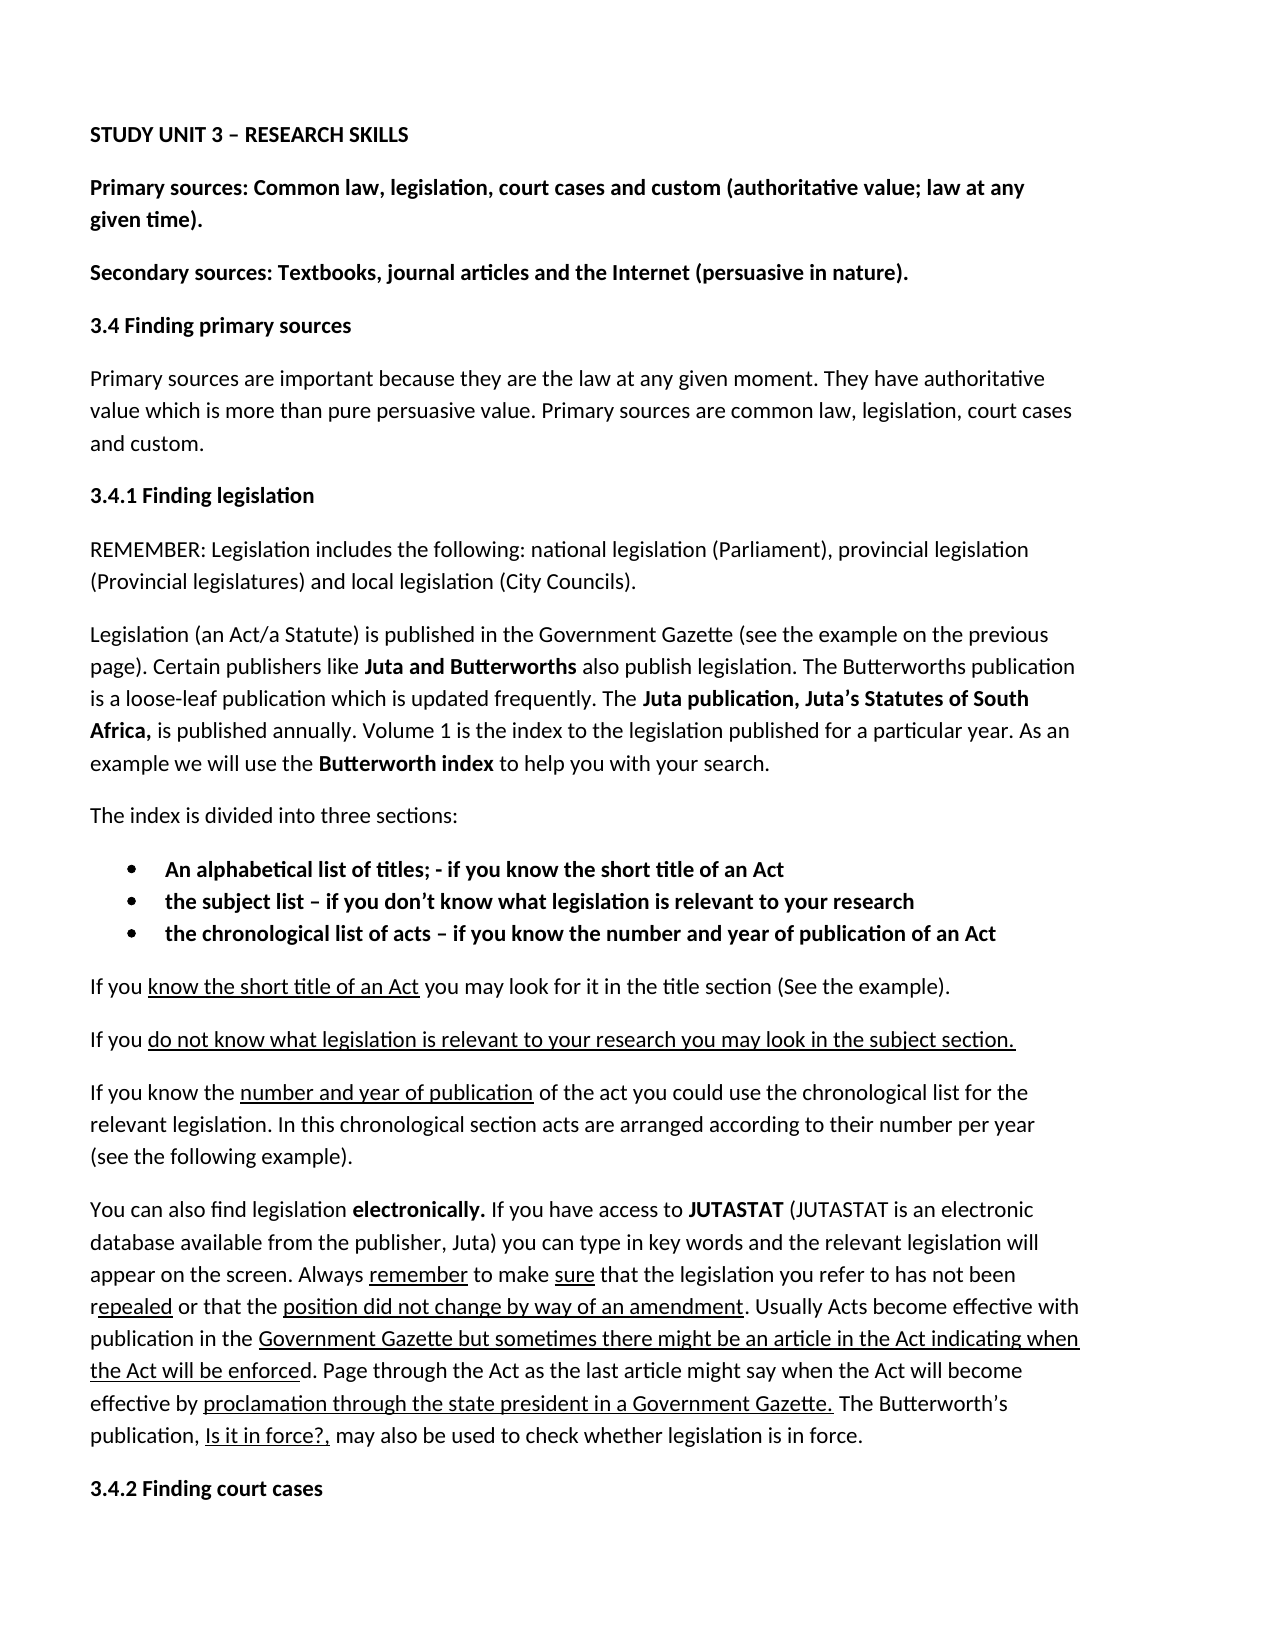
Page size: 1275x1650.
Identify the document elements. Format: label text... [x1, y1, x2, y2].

text 3.4 Finding primary sources [90, 311, 1080, 339]
text If you do not know what legislation is relevant to your research you may look in the subject section. [90, 1025, 1080, 1053]
list the chronological list of acts – if you know the number and year of publication of an Act [127, 919, 1080, 947]
text Secondary sources: Textbooks, journal articles and the Internet (persuasive in nature). [90, 258, 1080, 286]
list the subject list – if you don’t know what legislation is relevant to your research [127, 887, 1080, 915]
text If you know the number and year of publication of the act you could use the chronological list for the relevant legislation. In this chronological section acts are arranged according to their number per year (see the following example). [90, 1078, 1080, 1171]
text You can also find legislation electronically. If you have access to JUTASTAT (JUTASTAT is an electronic database available from the publisher, Juta) you can type in key words and the relevant legislation will appear on the screen. Always remember to make sure that the legislation you refer to has not been repealed or that the position did not change by way of an amendment. Usually Acts become effective with publication in the Government Gazette but sometimes there might be an article in the Act indicating when the Act will be enforced. Page through the Act as the last article might say when the Act will become effective by proclamation through the state president in a Government Gazette. The Butterworth’s publication, Is it in force?, may also be used to check whether legislation is in force. [90, 1196, 1080, 1449]
text Primary sources: Common law, legislation, court cases and custom (authoritative value; law at any given time). [90, 173, 1080, 233]
list An alphabetical list of titles; - if you know the short title of an Act [127, 855, 1080, 883]
text Legislation (an Act/a Statute) is published in the Government Gazette (see the example on the previous page). Certain publishers like Juta and Butterworths also publish legislation. The Butterworths publication is a loose-leaf publication which is updated frequently. The Juta publication, Juta’s Statutes of South Africa, is published annually. Volume 1 is the index to the legislation published for a particular year. As an example we will use the Butterworth index to help you with your search. [90, 620, 1080, 777]
text If you know the short title of an Act you may look for it in the title section (See the example). [90, 972, 1080, 1000]
text The index is divided into three sections: [90, 802, 1080, 830]
text STUDY UNIT 3 – RESEARCH SKILLS [90, 120, 1080, 148]
text 3.4.2 Finding court cases [90, 1474, 1080, 1502]
text Primary sources are important because they are the law at any given moment. They have authoritative value which is more than pure persuasive value. Primary sources are common law, legislation, court cases and custom. [90, 364, 1080, 457]
text 3.4.1 Finding legislation [90, 482, 1080, 510]
text REMEMBER: Legislation includes the following: national legislation (Parliament), provincial legislation (Provincial legislatures) and local legislation (City Councils). [90, 535, 1080, 595]
